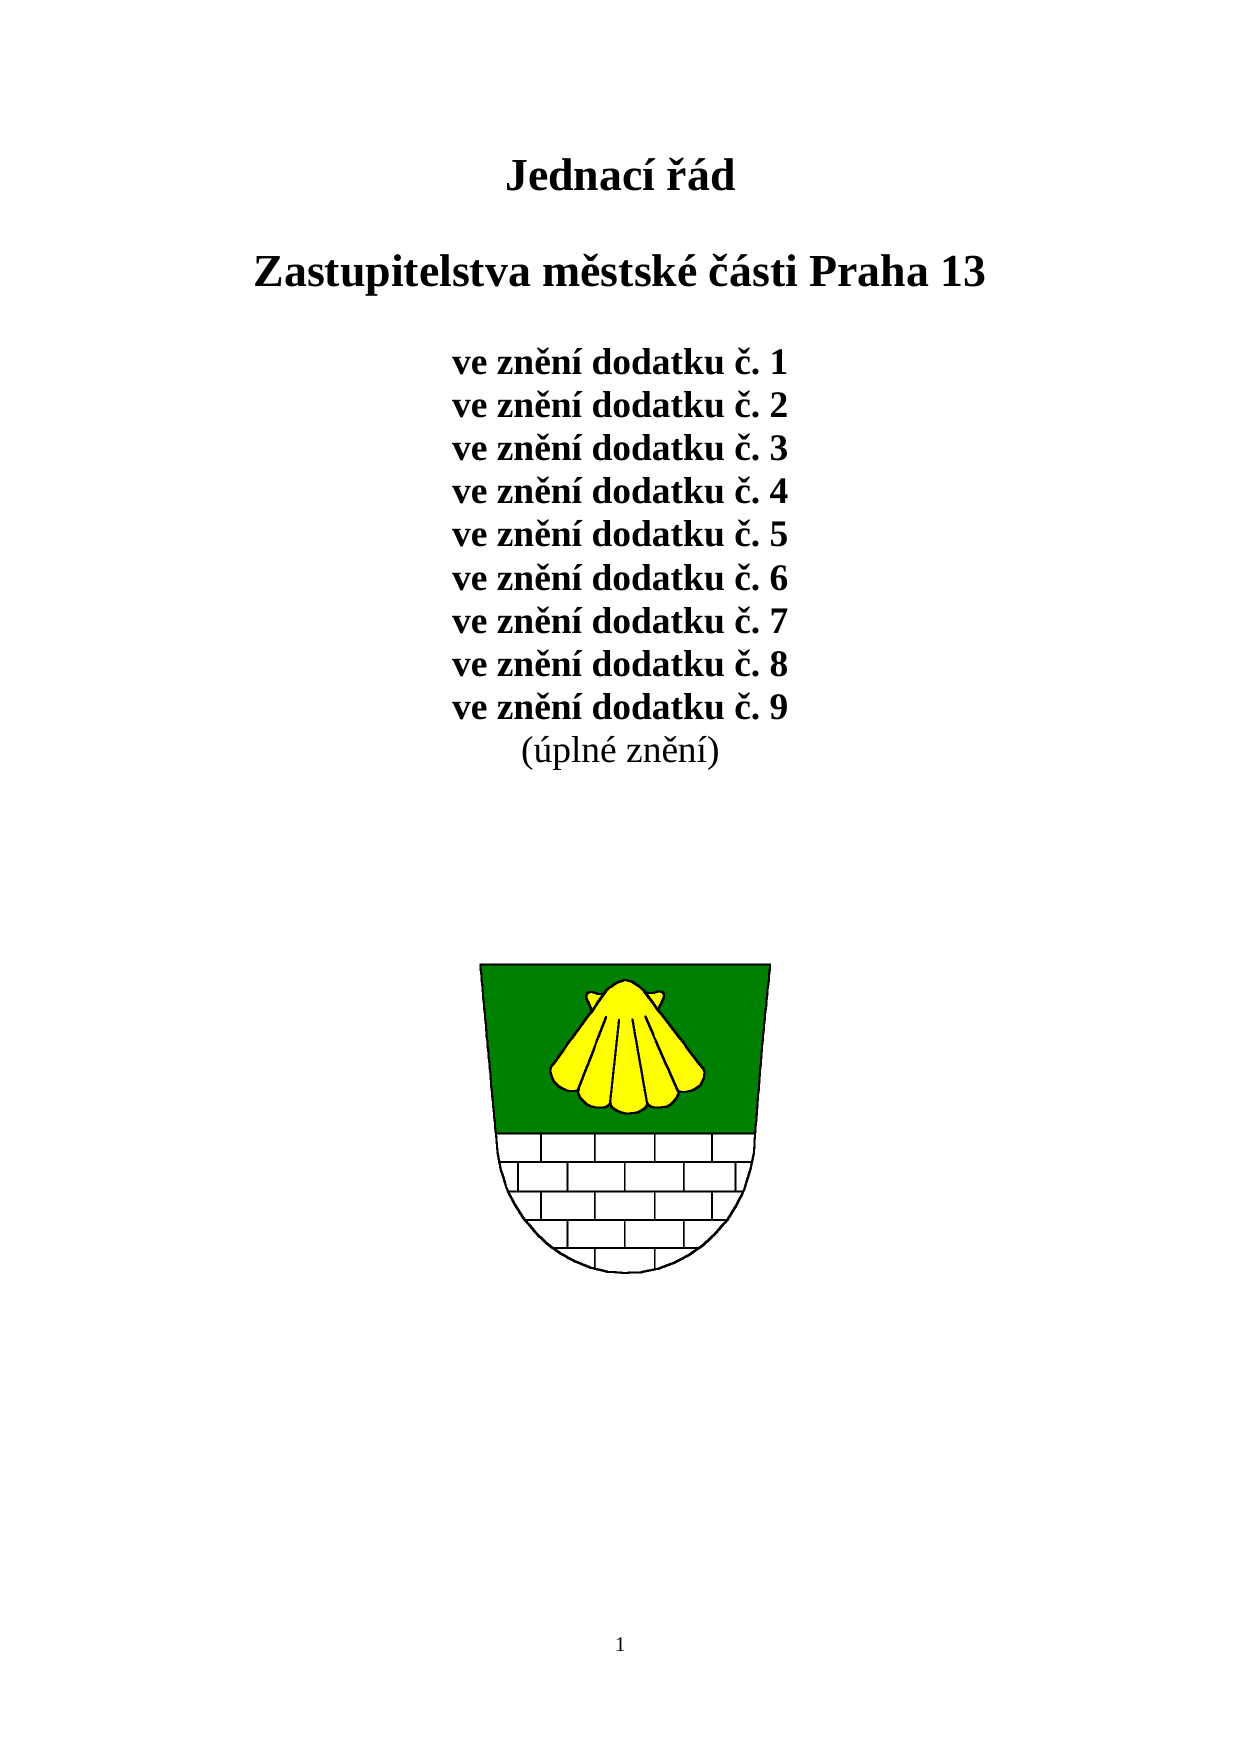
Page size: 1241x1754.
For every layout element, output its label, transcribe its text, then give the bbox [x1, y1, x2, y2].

text (úplné znění) [148, 727, 1093, 771]
text ve znění dodatku č. 5 [148, 512, 1093, 555]
text Zastupitelstva městské části Praha 13 [148, 243, 1093, 296]
text ve znění dodatku č. 4 [148, 469, 1093, 512]
text Jednací řád [148, 148, 1093, 200]
text ve znění dodatku č. 7 [148, 598, 1093, 641]
text ve znění dodatku č. 9 [148, 684, 1093, 727]
text ve znění dodatku č. 1 [148, 339, 1093, 382]
text ve znění dodatku č. 8 [148, 641, 1093, 684]
text ve znění dodatku č. 2 [148, 382, 1093, 426]
text ve znění dodatku č. 6 [148, 555, 1093, 598]
text ve znění dodatku č. 3 [148, 426, 1093, 469]
picture [477, 961, 773, 1276]
